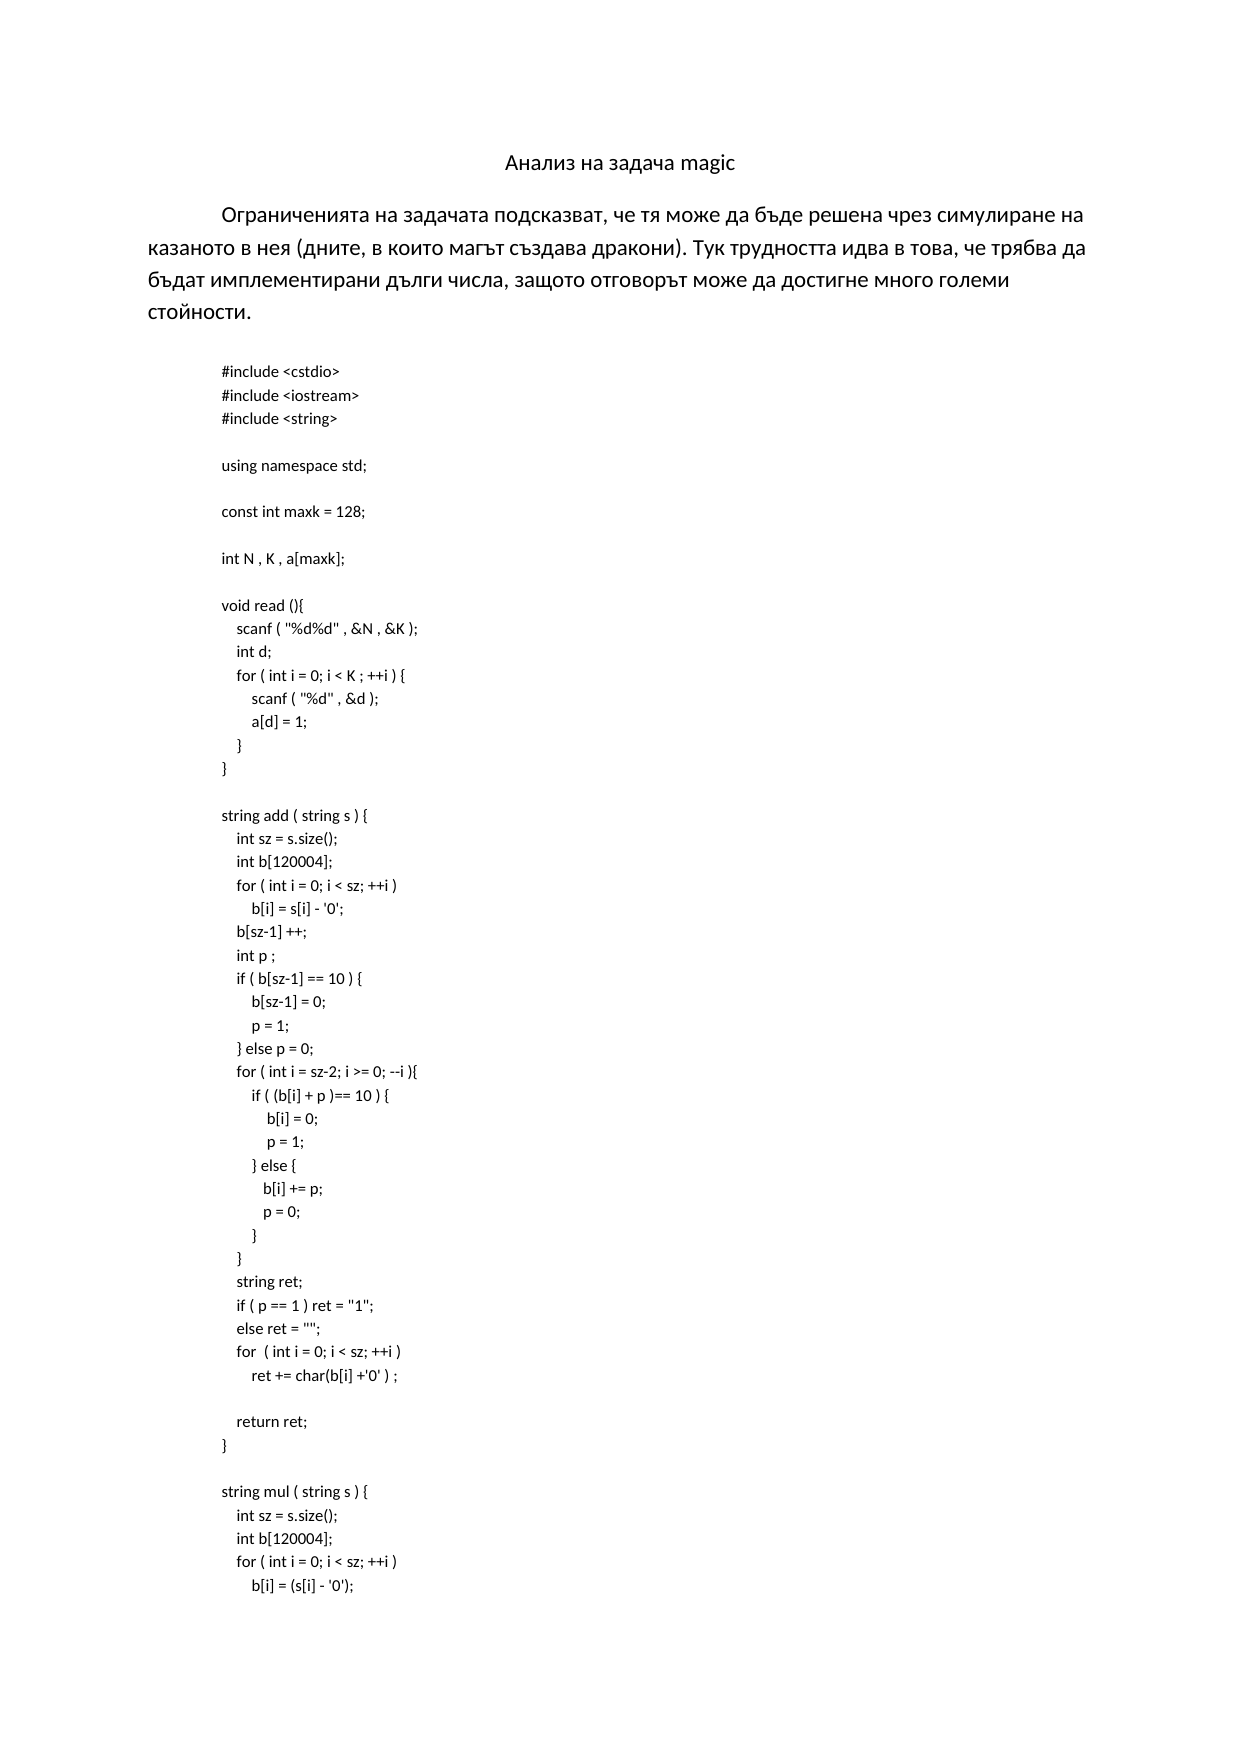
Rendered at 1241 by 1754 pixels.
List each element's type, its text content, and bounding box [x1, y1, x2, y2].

text string mul ( string s ) { [148, 1482, 1093, 1502]
text } else { [148, 1155, 1093, 1175]
text b[sz-1] = 0; [148, 992, 1093, 1012]
text int b[120004]; [148, 1528, 1093, 1548]
text int N , K , a[maxk]; [148, 548, 1093, 568]
text string add ( string s ) { [148, 805, 1093, 825]
text #include <iostream> [148, 385, 1093, 405]
text } [148, 735, 1093, 755]
text b[i] = (s[i] - '0'); [148, 1575, 1093, 1595]
text for ( int i = 0; i < sz; ++i ) [148, 875, 1093, 895]
text scanf ( "%d%d" , &N , &K ); [148, 618, 1093, 638]
text for ( int i = 0; i < sz; ++i ) [148, 1342, 1093, 1362]
text scanf ( "%d" , &d ); [148, 688, 1093, 708]
text } else p = 0; [148, 1038, 1093, 1058]
text b[i] += p; [148, 1178, 1093, 1198]
text if ( b[sz-1] == 10 ) { [148, 968, 1093, 988]
text if ( (b[i] + p )== 10 ) { [148, 1085, 1093, 1105]
text p = 0; [148, 1202, 1093, 1222]
text } [148, 758, 1093, 778]
text Анализ на задача magic [148, 148, 1093, 176]
text void read (){ [148, 595, 1093, 615]
text ret += char(b[i] +'0' ) ; [148, 1365, 1093, 1385]
text for ( int i = 0; i < sz; ++i ) [148, 1552, 1093, 1572]
text #include <cstdio> [148, 362, 1093, 382]
text b[sz-1] ++; [148, 922, 1093, 942]
text const int maxk = 128; [148, 502, 1093, 522]
text int sz = s.size(); [148, 1505, 1093, 1525]
text } [148, 1248, 1093, 1268]
text b[i] = s[i] - '0'; [148, 898, 1093, 918]
text if ( p == 1 ) ret = "1"; [148, 1295, 1093, 1315]
text } [148, 1225, 1093, 1245]
text } [148, 1435, 1093, 1455]
text p = 1; [148, 1015, 1093, 1035]
text Ограниченията на задачата подсказват, че тя може да бъде решена чрез симулиране на казаното в нея (дните, в които магът създава дракони). Тук трудността идва в това, че трябва да бъдат имплементирани дълги числа, защото отговорът може да достигне много големи стойности. [148, 201, 1093, 325]
text #include <string> [148, 408, 1093, 428]
text else ret = ""; [148, 1318, 1093, 1338]
text b[i] = 0; [148, 1108, 1093, 1128]
text string ret; [148, 1272, 1093, 1292]
text using namespace std; [148, 455, 1093, 475]
text for ( int i = sz-2; i >= 0; --i ){ [148, 1062, 1093, 1082]
text a[d] = 1; [148, 712, 1093, 732]
text p = 1; [148, 1132, 1093, 1152]
text for ( int i = 0; i < K ; ++i ) { [148, 665, 1093, 685]
text int d; [148, 642, 1093, 662]
text int b[120004]; [148, 852, 1093, 872]
text int p ; [148, 945, 1093, 965]
text return ret; [148, 1412, 1093, 1432]
text int sz = s.size(); [148, 828, 1093, 848]
